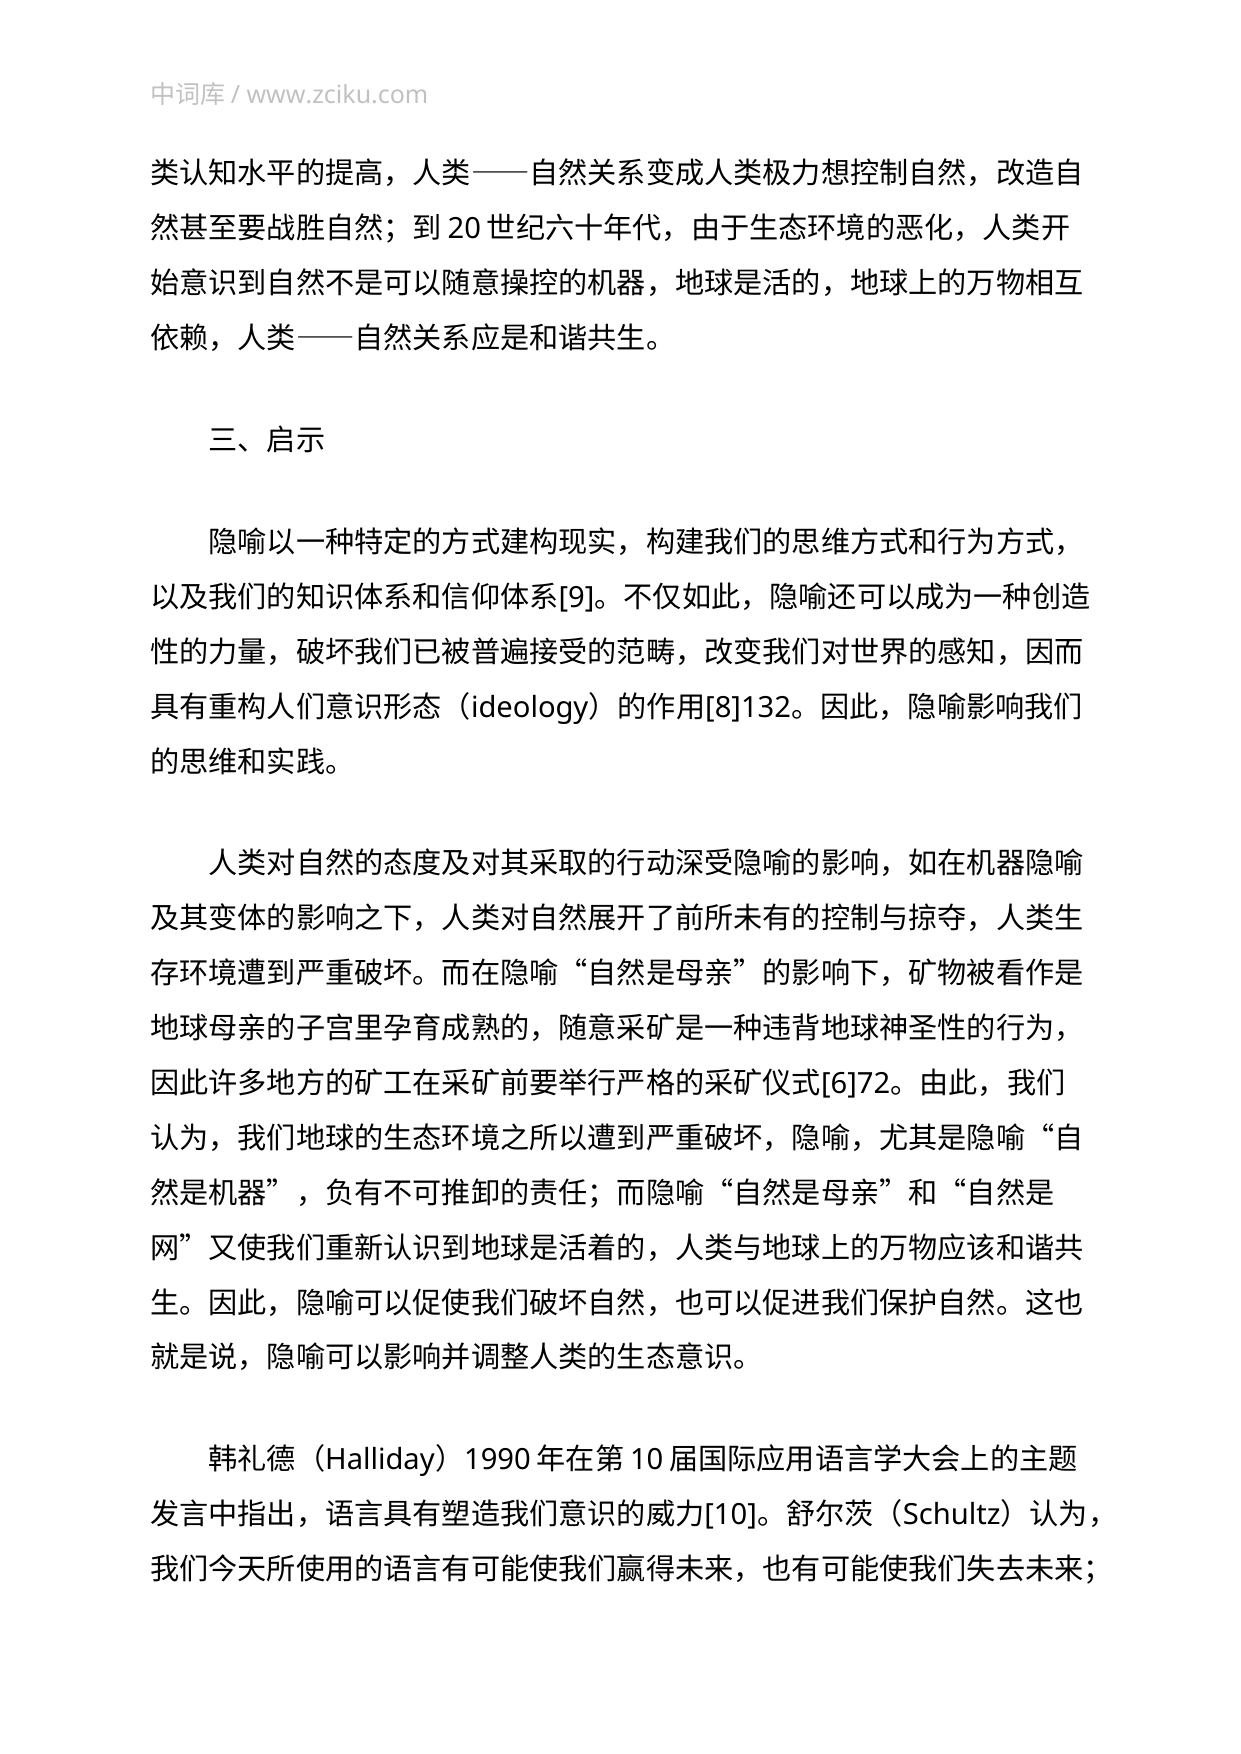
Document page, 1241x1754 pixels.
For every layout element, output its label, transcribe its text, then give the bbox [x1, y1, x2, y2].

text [150, 1436, 1090, 1588]
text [150, 150, 1090, 357]
text 三、启示 [150, 417, 1090, 459]
text 人类对自然的态度及对其采取的行动深受隐喻的影响，如在机器隐喻及其变体的影响之下，人类对自然展开了前所未有的控制与掠夺，人类生存环境遭到严重破坏。而在隐喻“自然是母亲”的影响下，矿物被看作是地球母亲的子宫里孕育成熟的，随意采矿是一种违背地球神圣性的行为，因此许多地方的矿工在采矿前要举行严格的采矿仪式[6]72。由此，我们认为，我们地球的生态环境之所以遭到严重破坏，隐喻，尤其是隐喻“自然是机器”，负有不可推卸的责任；而隐喻“自然是母亲”和“自然是网”又使我们重新认识到地球是活着的，人类与地球上的万物应该和谐共生。因此，隐喻可以促使我们破坏自然，也可以促进我们保护自然。这也就是说，隐喻可以影响并调整人类的生态意识。 [150, 840, 1090, 1376]
text 隐喻以一种特定的方式建构现实，构建我们的思维方式和行为方式，以及我们的知识体系和信仰体系[9]。不仅如此，隐喻还可以成为一种创造性的力量，破坏我们已被普遍接受的范畴，改变我们对世界的感知，因而具有重构人们意识形态（ideology）的作用[8]132。因此，隐喻影响我们的思维和实践。 [150, 518, 1090, 780]
